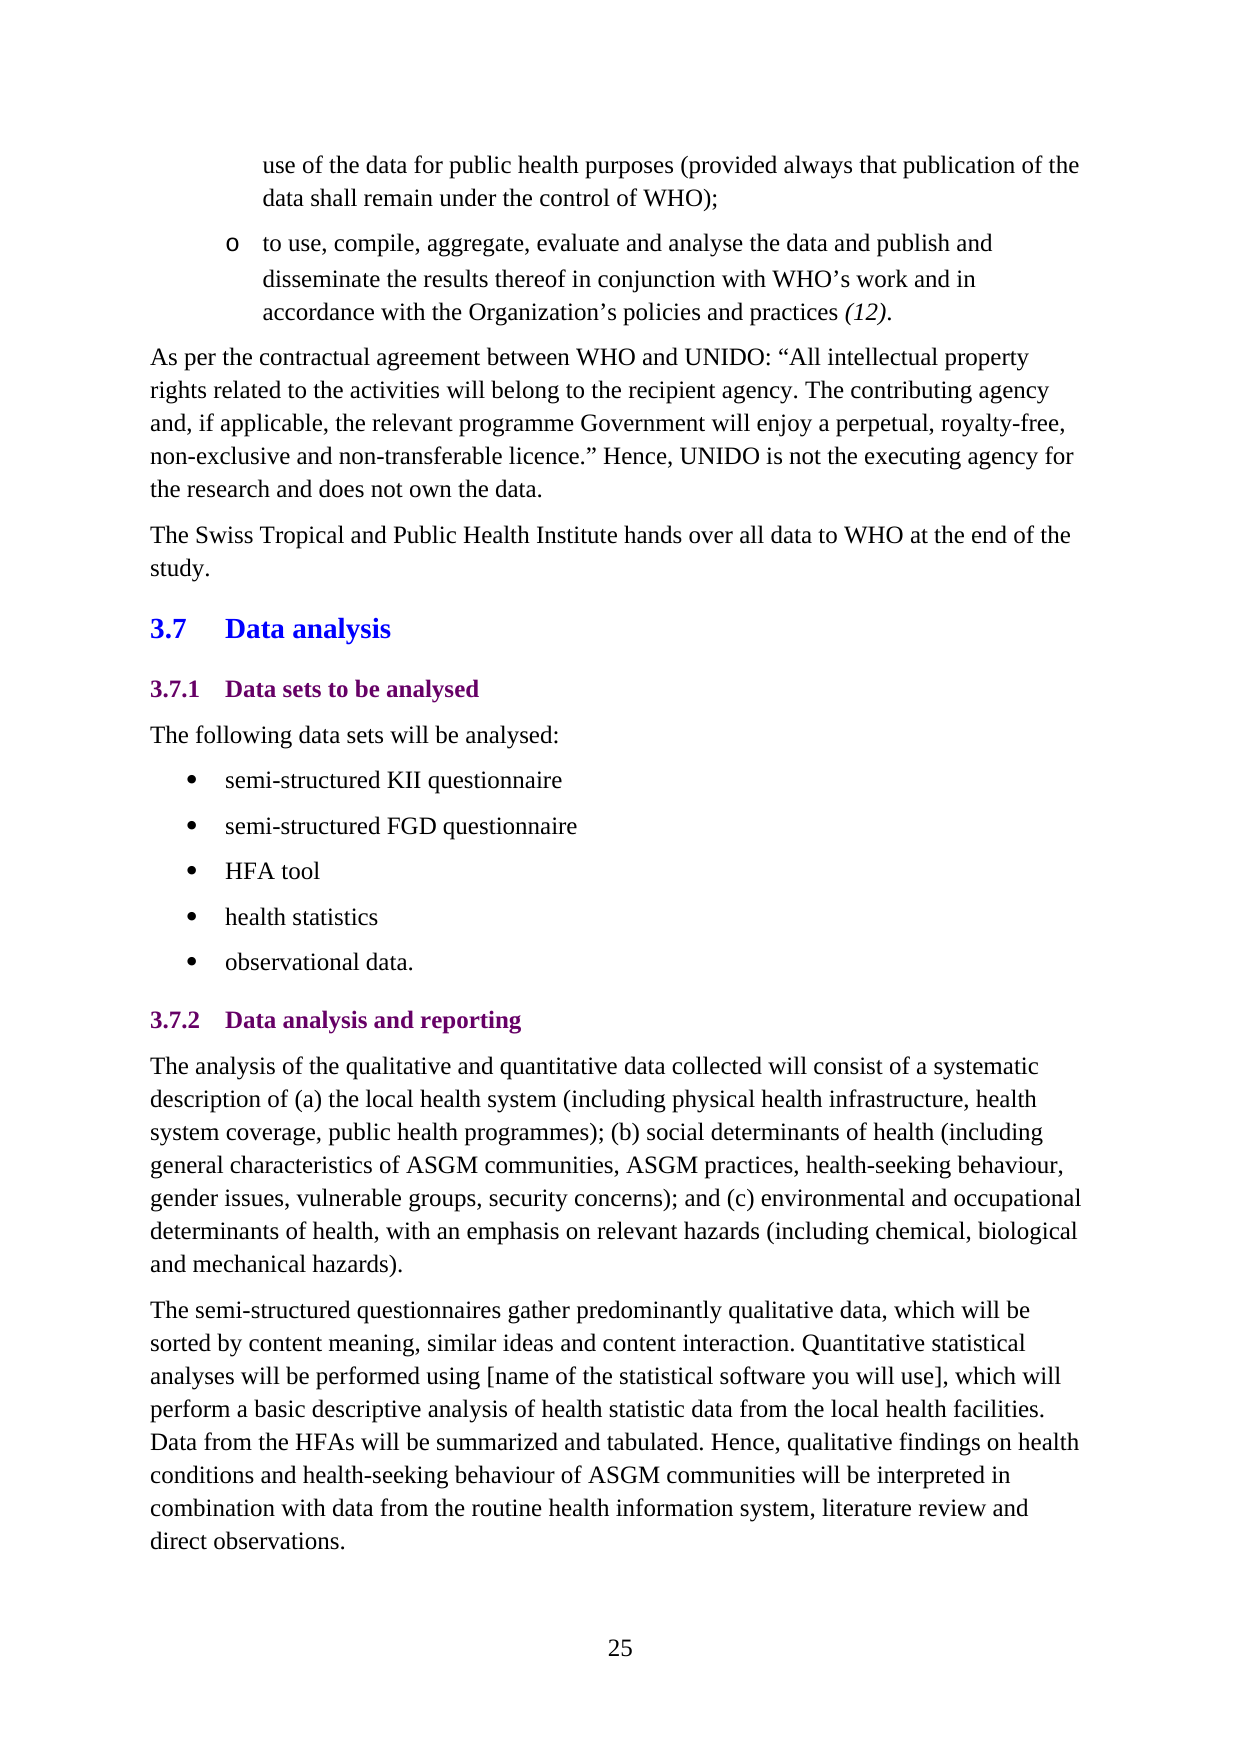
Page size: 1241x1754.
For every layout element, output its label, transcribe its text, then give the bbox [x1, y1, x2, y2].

subtitle 3.7 Data analysis [150, 611, 1090, 644]
text The semi-structured questionnaires gather predominantly qualitative data, which will be sorted by content meaning, similar ideas and content interaction. Quantitative statistical analyses will be performed using [name of the statistical software you will use], which will perform a basic descriptive analysis of health statistic data from the local health facilities. Data from the HFAs will be summarized and tabulated. Hence, qualitative findings on health conditions and health-seeking behaviour of ASGM communities will be interpreted in combination with data from the routine health information system, literature review and direct observations. [150, 1295, 1090, 1554]
text The analysis of the qualitative and quantitative data collected will consist of a systematic description of (a) the local health system (including physical health infrastructure, health system coverage, public health programmes); (b) social determinants of health (including general characteristics of ASGM communities, ASGM practices, health-seeking behaviour, gender issues, vulnerable groups, security concerns); and (c) environmental and occupational determinants of health, with an emphasis on relevant hazards (including chemical, biological and mechanical hazards). [150, 1051, 1090, 1278]
list semi-structured FGD questionnaire [187, 811, 1090, 840]
list observational data. [187, 947, 1090, 976]
list HFA tool [187, 856, 1090, 885]
subtitle 3.7.2 Data analysis and reporting [150, 1006, 1090, 1034]
list to use, compile, aggregate, evaluate and analyse the data and publish and disseminate the results thereof in conjunction with WHO’s work and in accordance with the Organization’s policies and practices (12). [225, 228, 1090, 325]
subtitle 3.7.1 Data sets to be analysed [150, 674, 1090, 703]
list health statistics [187, 902, 1090, 931]
text As per the contractual agreement between WHO and UNIDO: “All intellectual property rights related to the activities will belong to the recipient agency. The contributing agency and, if applicable, the relevant programme Government will enjoy a perpetual, royalty-free, non-exclusive and non-transferable licence.” Hence, UNIDO is not the executing agency for the research and does not own the data. [150, 342, 1090, 503]
list semi-structured KII questionnaire [187, 765, 1090, 794]
text The Swiss Tropical and Public Health Institute hands over all data to WHO at the end of the study. [150, 520, 1090, 582]
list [225, 150, 1090, 212]
text The following data sets will be analysed: [150, 720, 1090, 749]
